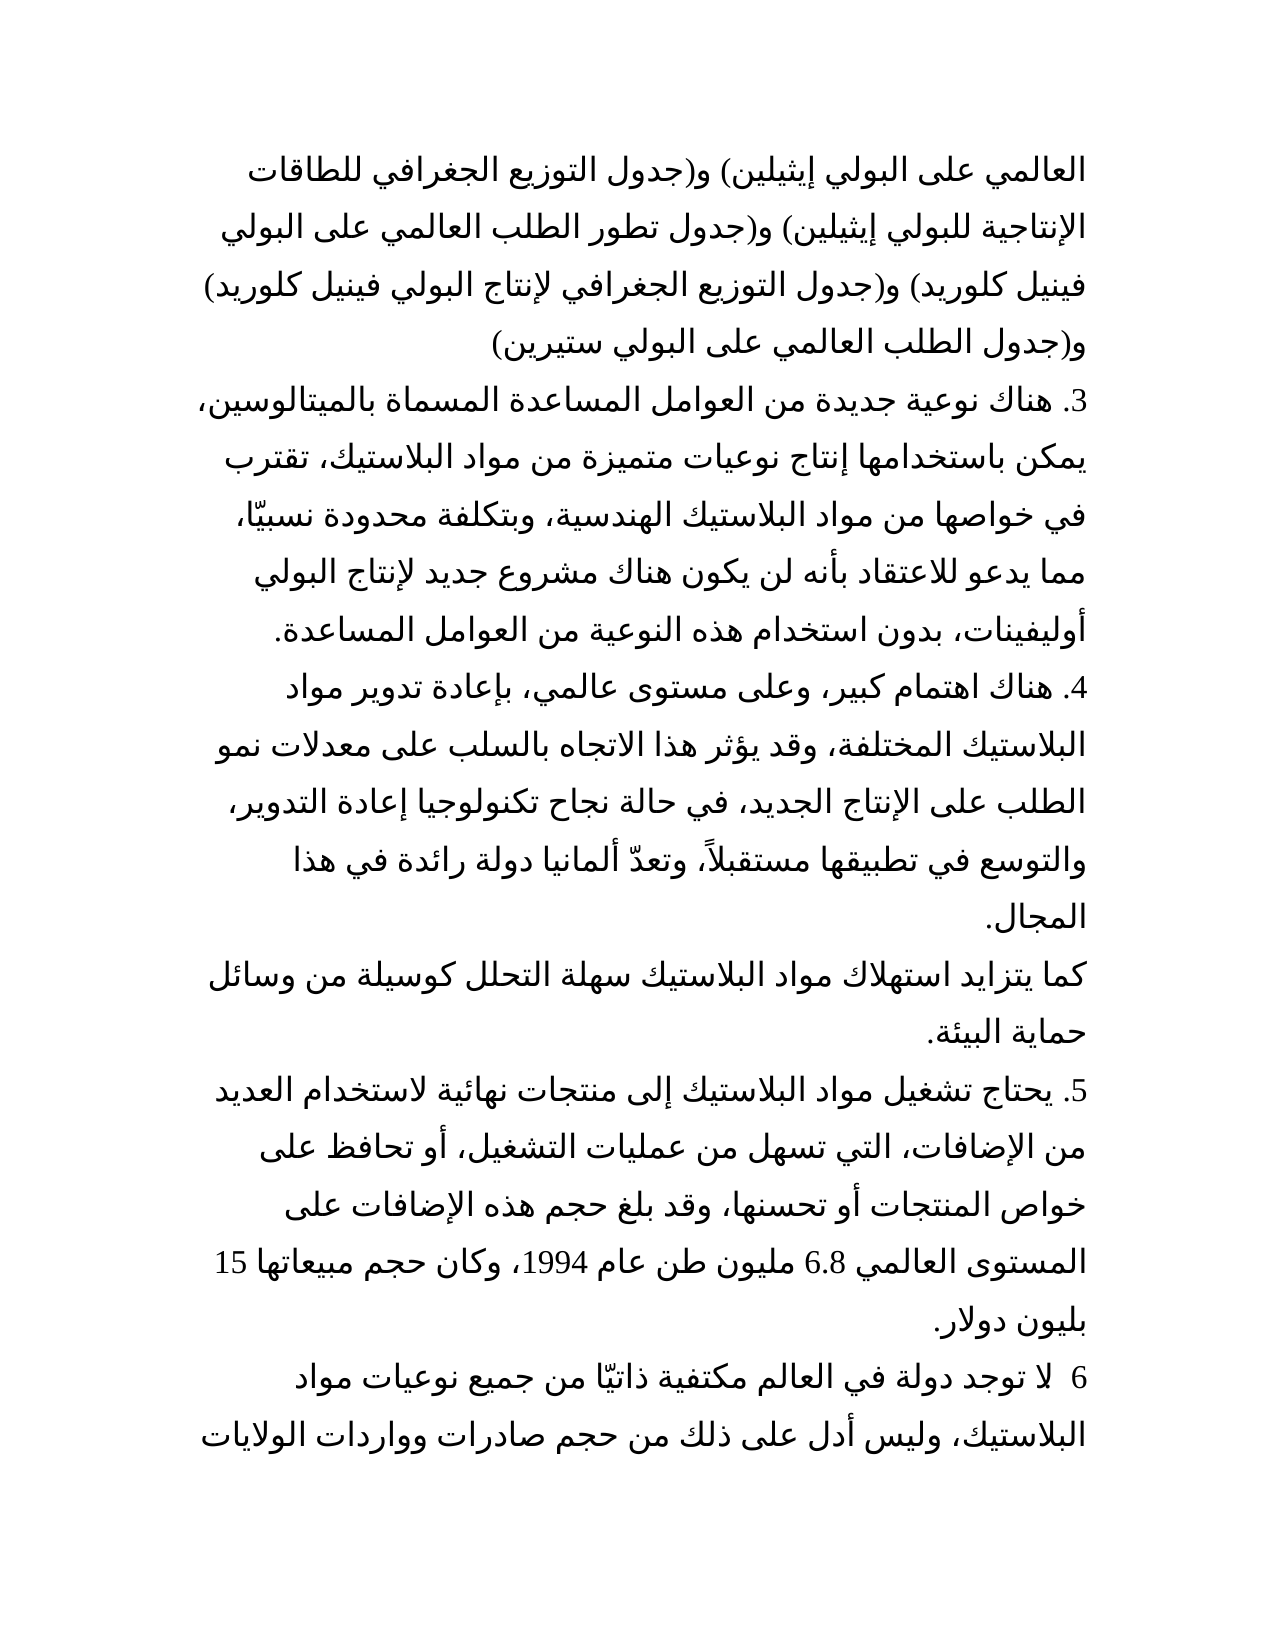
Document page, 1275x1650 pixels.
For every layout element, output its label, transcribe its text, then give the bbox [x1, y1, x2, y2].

text 5. يحتاج تشغيل مواد البلاستيك إلى منتجات نهائية لاستخدام العديد من الإضافات، التي تسهل من عمليات التشغيل، أو تحافظ على خواص المنتجات أو تحسنها، وقد بلغ حجم هذه الإضافات على المستوى العالمي 6.8 مليون طن عام 1994، وكان حجم مبيعاتها 15 بليون دولار. [187, 1070, 1087, 1338]
text 4. هناك اهتمام كبير، وعلى مستوى عالمي، بإعادة تدوير مواد البلاستيك المختلفة، وقد يؤثر هذا الاتجاه بالسلب على معدلات نمو الطلب على الإنتاج الجديد، في حالة نجاح تكنولوجيا إعادة التدوير، والتوسع في تطبيقها مستقبلاً، وتعدّ ألمانيا دولة رائدة في هذا المجال. [187, 667, 1087, 936]
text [187, 150, 1087, 361]
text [187, 1357, 1087, 1453]
text كما يتزايد استهلاك مواد البلاستيك سهلة التحلل كوسيلة من وسائل حماية البيئة. [187, 955, 1087, 1051]
text 3. هناك نوعية جديدة من العوامل المساعدة المسماة بالميتالوسين، يمكن باستخدامها إنتاج نوعيات متميزة من مواد البلاستيك، تقترب في خواصها من مواد البلاستيك الهندسية، وبتكلفة محدودة نسبيّا، مما يدعو للاعتقاد بأنه لن يكون هناك مشروع جديد لإنتاج البولي أوليفينات، بدون استخدام هذه النوعية من العوامل المساعدة. [187, 380, 1087, 648]
